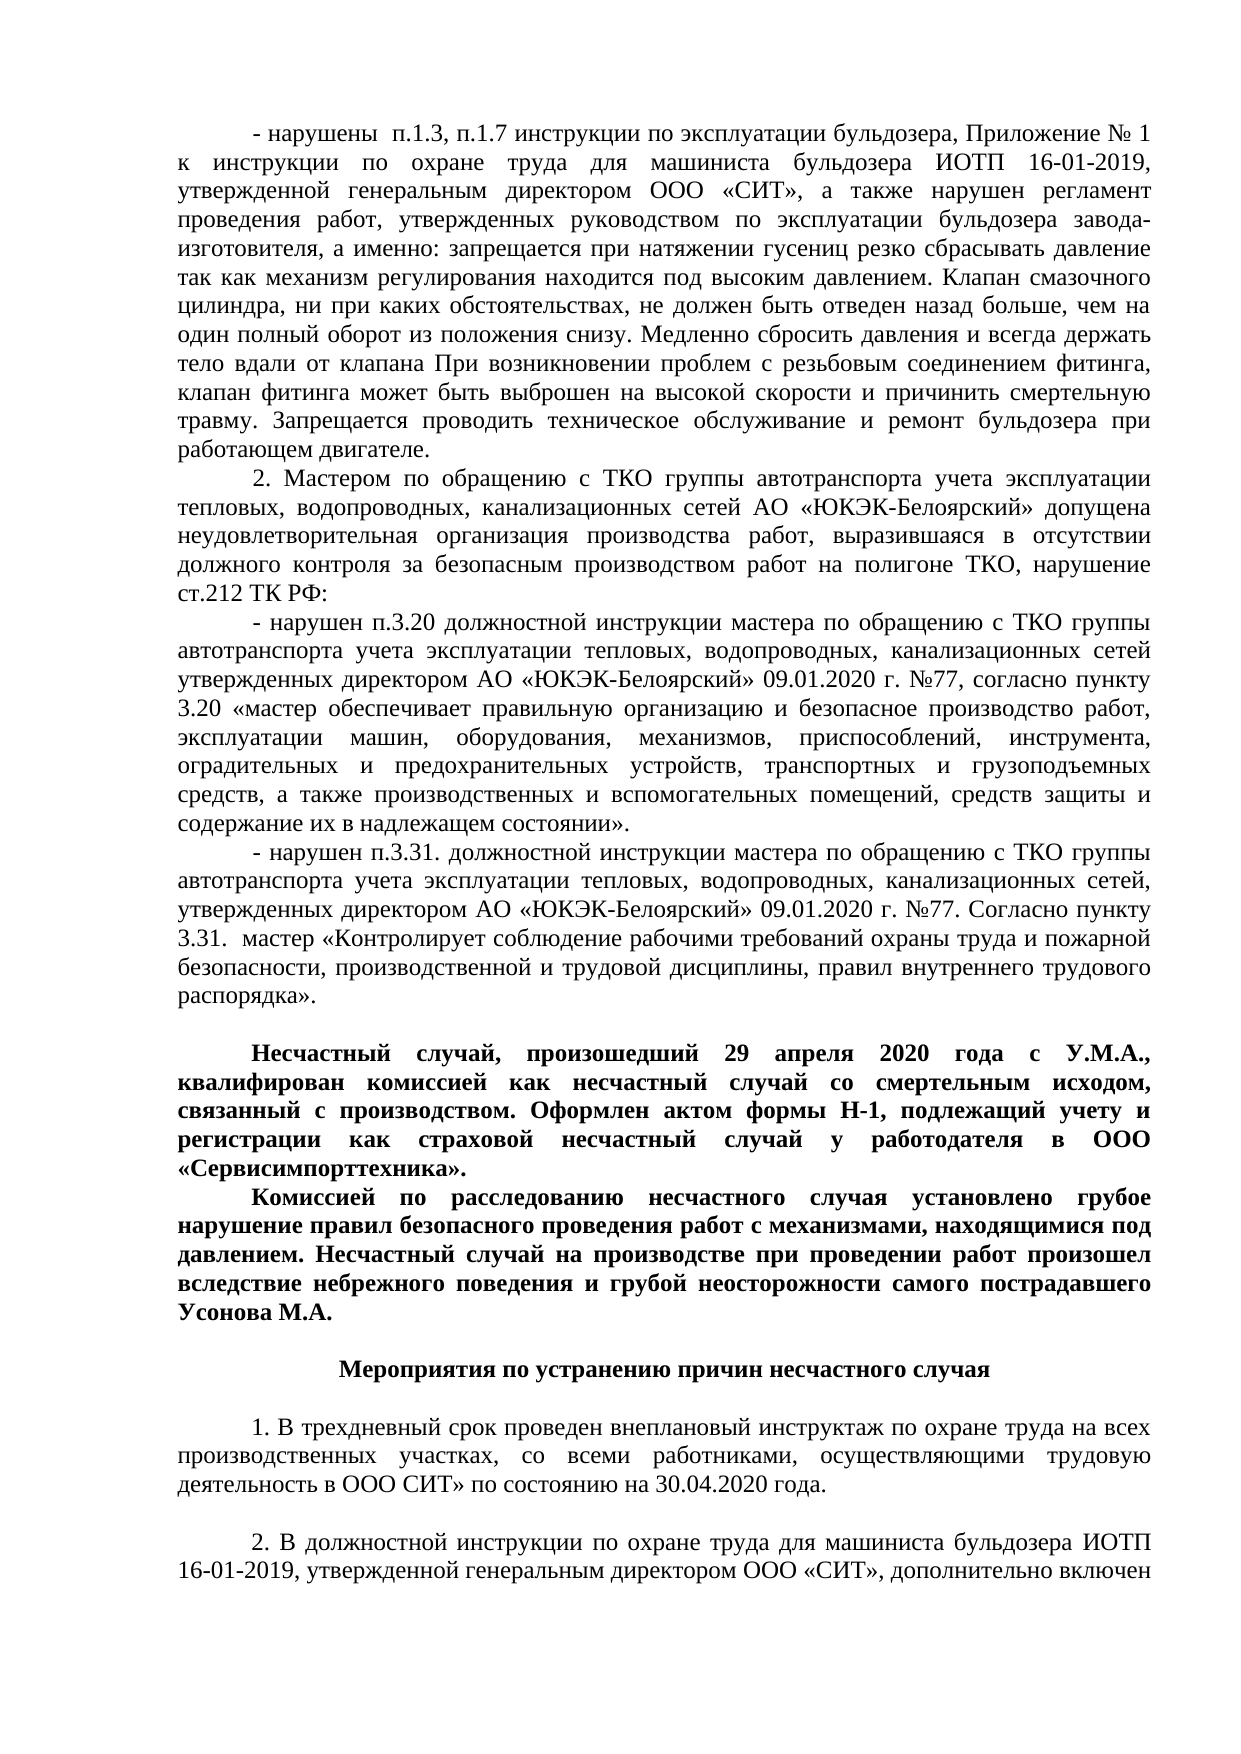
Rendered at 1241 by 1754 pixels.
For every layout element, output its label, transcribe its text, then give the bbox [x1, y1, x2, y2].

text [177, 1527, 1152, 1584]
text 1. В трехдневный срок проведен внеплановый инструктаж по охране труда на всех производственных участках, со всеми работниками, осуществляющими трудовую деятельность в ООО СИТ» по состоянию на 30.04.2020 года. [177, 1412, 1152, 1498]
text - нарушены п.1.3, п.1.7 инструкции по эксплуатации бульдозера, Приложение № 1 к инструкции по охране труда для машиниста бульдозера ИОТП 16-01-2019, утвержденной генеральным директором ООО «СИТ», а также нарушен регламент проведения работ, утвержденных руководством по эксплуатации бульдозера завода-изготовителя, а именно: запрещается при натяжении гусениц резко сбрасывать давление так как механизм регулирования находится под высоким давлением. Клапан смазочного цилиндра, ни при каких обстоятельствах, не должен быть отведен назад больше, чем на один полный оборот из положения снизу. Медленно сбросить давления и всегда держать тело вдали от клапана При возникновении проблем с резьбовым соединением фитинга, клапан фитинга может быть выброшен на высокой скорости и причинить смертельную травму. Запрещается проводить техническое обслуживание и ремонт бульдозера при работающем двигателе. [177, 118, 1152, 463]
text - нарушен п.3.20 должностной инструкции мастера по обращению с ТКО группы автотранспорта учета эксплуатации тепловых, водопроводных, канализационных сетей утвержденных директором АО «ЮКЭК-Белоярский» 09.01.2020 г. №77, согласно пункту 3.20 «мастер обеспечивает правильную организацию и безопасное производство работ, эксплуатации машин, оборудования, механизмов, приспособлений, инструмента, оградительных и предохранительных устройств, транспортных и грузоподъемных средств, а также производственных и вспомогательных помещений, средств защиты и содержание их в надлежащем состоянии». [177, 607, 1152, 837]
text Несчастный случай, произошедший 29 апреля 2020 года с У.М.А., квалифирован комиссией как несчастный случай со смертельным исходом, связанный с производством. Оформлен актом формы Н-1, подлежащий учету и регистрации как страховой несчастный случай у работодателя в ООО «Сервисимпорттехника». [177, 1038, 1152, 1182]
text Комиссией по расследованию несчастного случая установлено грубое нарушение правил безопасного проведения работ с механизмами, находящимися под давлением. Несчастный случай на производстве при проведении работ произошел вследствие небрежного поведения и грубой неосторожности самого пострадавшего Усонова М.А. [177, 1182, 1152, 1326]
text Мероприятия по устранению причин несчастного случая [177, 1354, 1152, 1383]
text - нарушен п.3.31. должностной инструкции мастера по обращению с ТКО группы автотранспорта учета эксплуатации тепловых, водопроводных, канализационных сетей, утвержденных директором АО «ЮКЭК-Белоярский» 09.01.2020 г. №77. Согласно пункту 3.31. мастер «Контролирует соблюдение рабочими требований охраны труда и пожарной безопасности, производственной и трудовой дисциплины, правил внутреннего трудового распорядка». [177, 837, 1152, 1009]
text 2. Мастером по обращению с ТКО группы автотранспорта учета эксплуатации тепловых, водопроводных, канализационных сетей АО «ЮКЭК-Белоярский» допущена неудовлетворительная организация производства работ, выразившаяся в отсутствии должного контроля за безопасным производством работ на полигоне ТКО, нарушение ст.212 ТК РФ: [177, 463, 1152, 607]
